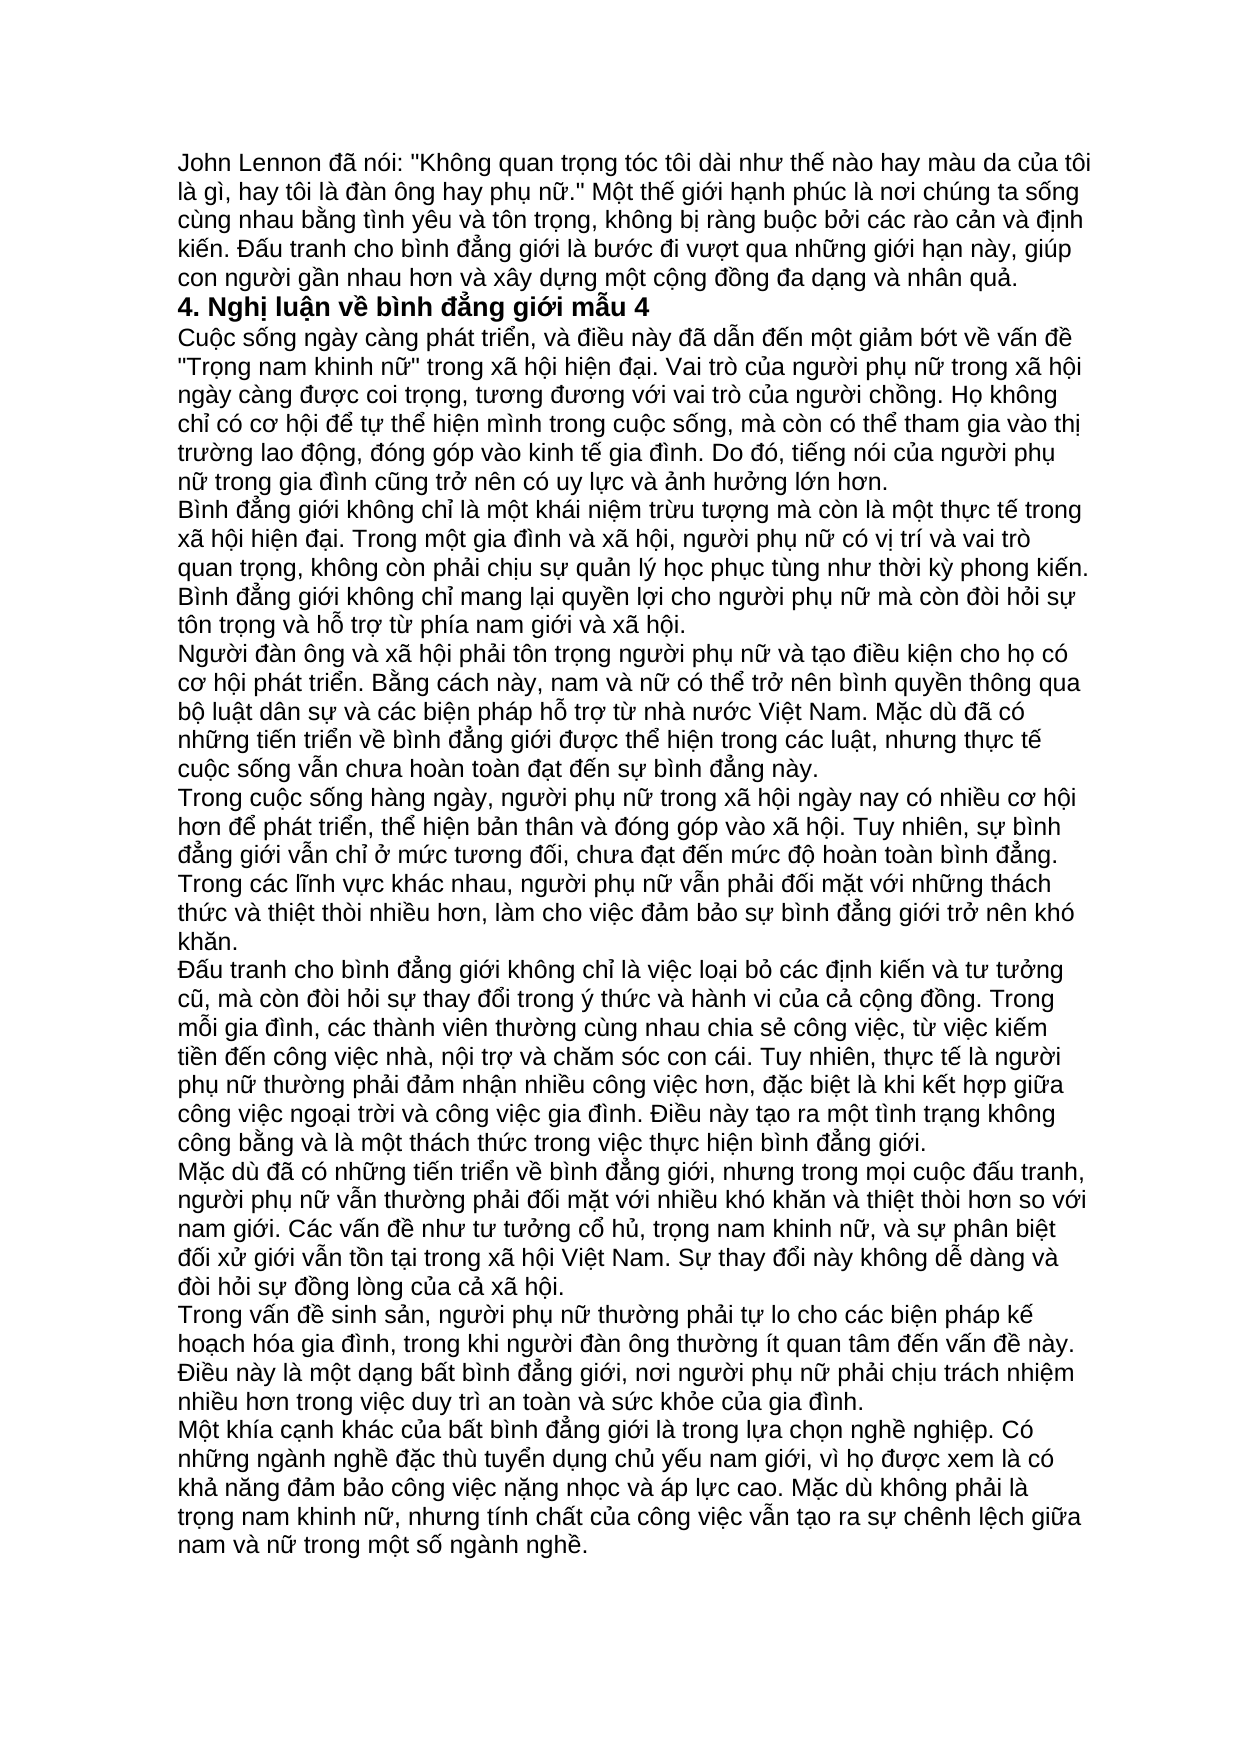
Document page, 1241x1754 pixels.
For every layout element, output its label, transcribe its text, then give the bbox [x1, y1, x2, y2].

text Một khía cạnh khác của bất bình đẳng giới là trong lựa chọn nghề nghiệp. Có những ngành nghề đặc thù tuyển dụng chủ yếu nam giới, vì họ được xem là có khả năng đảm bảo công việc nặng nhọc và áp lực cao. Mặc dù không phải là trọng nam khinh nữ, nhưng tính chất của công việc vẫn tạo ra sự chênh lệch giữa nam và nữ trong một số ngành nghề. [177, 1415, 1092, 1559]
text Đấu tranh cho bình đẳng giới không chỉ là việc loại bỏ các định kiến và tư tưởng cũ, mà còn đòi hỏi sự thay đổi trong ý thức và hành vi của cả cộng đồng. Trong mỗi gia đình, các thành viên thường cùng nhau chia sẻ công việc, từ việc kiếm tiền đến công việc nhà, nội trợ và chăm sóc con cái. Tuy nhiên, thực tế là người phụ nữ thường phải đảm nhận nhiều công việc hơn, đặc biệt là khi kết hợp giữa công việc ngoại trời và công việc gia đình. Điều này tạo ra một tình trạng không công bằng và là một thách thức trong việc thực hiện bình đẳng giới. [177, 955, 1092, 1156]
text Trong cuộc sống hàng ngày, người phụ nữ trong xã hội ngày nay có nhiều cơ hội hơn để phát triển, thể hiện bản thân và đóng góp vào xã hội. Tuy nhiên, sự bình đẳng giới vẫn chỉ ở mức tương đối, chưa đạt đến mức độ hoàn toàn bình đẳng. Trong các lĩnh vực khác nhau, người phụ nữ vẫn phải đối mặt với những thách thức và thiệt thòi nhiều hơn, làm cho việc đảm bảo sự bình đẳng giới trở nên khó khăn. [177, 783, 1092, 955]
text 4. Nghị luận về bình đẳng giới mẫu 4 [177, 291, 1092, 323]
text Mặc dù đã có những tiến triển về bình đẳng giới, nhưng trong mọi cuộc đấu tranh, người phụ nữ vẫn thường phải đối mặt với nhiều khó khăn và thiệt thòi hơn so với nam giới. Các vấn đề như tư tưởng cổ hủ, trọng nam khinh nữ, và sự phân biệt đối xử giới vẫn tồn tại trong xã hội Việt Nam. Sự thay đổi này không dễ dàng và đòi hỏi sự đồng lòng của cả xã hội. [177, 1156, 1092, 1300]
text Trong vấn đề sinh sản, người phụ nữ thường phải tự lo cho các biện pháp kế hoạch hóa gia đình, trong khi người đàn ông thường ít quan tâm đến vấn đề này. Điều này là một dạng bất bình đẳng giới, nơi người phụ nữ phải chịu trách nhiệm nhiều hơn trong việc duy trì an toàn và sức khỏe của gia đình. [177, 1300, 1092, 1415]
text John Lennon đã nói: "Không quan trọng tóc tôi dài như thế nào hay màu da của tôi là gì, hay tôi là đàn ông hay phụ nữ." Một thế giới hạnh phúc là nơi chúng ta sống cùng nhau bằng tình yêu và tôn trọng, không bị ràng buộc bởi các rào cản và định kiến. Đấu tranh cho bình đẳng giới là bước đi vượt qua những giới hạn này, giúp con người gần nhau hơn và xây dựng một cộng đồng đa dạng và nhân quả. [177, 148, 1092, 291]
text Cuộc sống ngày càng phát triển, và điều này đã dẫn đến một giảm bớt về vấn đề "Trọng nam khinh nữ" trong xã hội hiện đại. Vai trò của người phụ nữ trong xã hội ngày càng được coi trọng, tương đương với vai trò của người chồng. Họ không chỉ có cơ hội để tự thể hiện mình trong cuộc sống, mà còn có thể tham gia vào thị trường lao động, đóng góp vào kinh tế gia đình. Do đó, tiếng nói của người phụ nữ trong gia đình cũng trở nên có uy lực và ảnh hưởng lớn hơn. [177, 323, 1092, 495]
text Người đàn ông và xã hội phải tôn trọng người phụ nữ và tạo điều kiện cho họ có cơ hội phát triển. Bằng cách này, nam và nữ có thể trở nên bình quyền thông qua bộ luật dân sự và các biện pháp hỗ trợ từ nhà nước Việt Nam. Mặc dù đã có những tiến triển về bình đẳng giới được thể hiện trong các luật, nhưng thực tế cuộc sống vẫn chưa hoàn toàn đạt đến sự bình đẳng này. [177, 639, 1092, 783]
text Bình đẳng giới không chỉ là một khái niệm trừu tượng mà còn là một thực tế trong xã hội hiện đại. Trong một gia đình và xã hội, người phụ nữ có vị trí và vai trò quan trọng, không còn phải chịu sự quản lý học phục tùng như thời kỳ phong kiến. Bình đẳng giới không chỉ mang lại quyền lợi cho người phụ nữ mà còn đòi hỏi sự tôn trọng và hỗ trợ từ phía nam giới và xã hội. [177, 495, 1092, 639]
